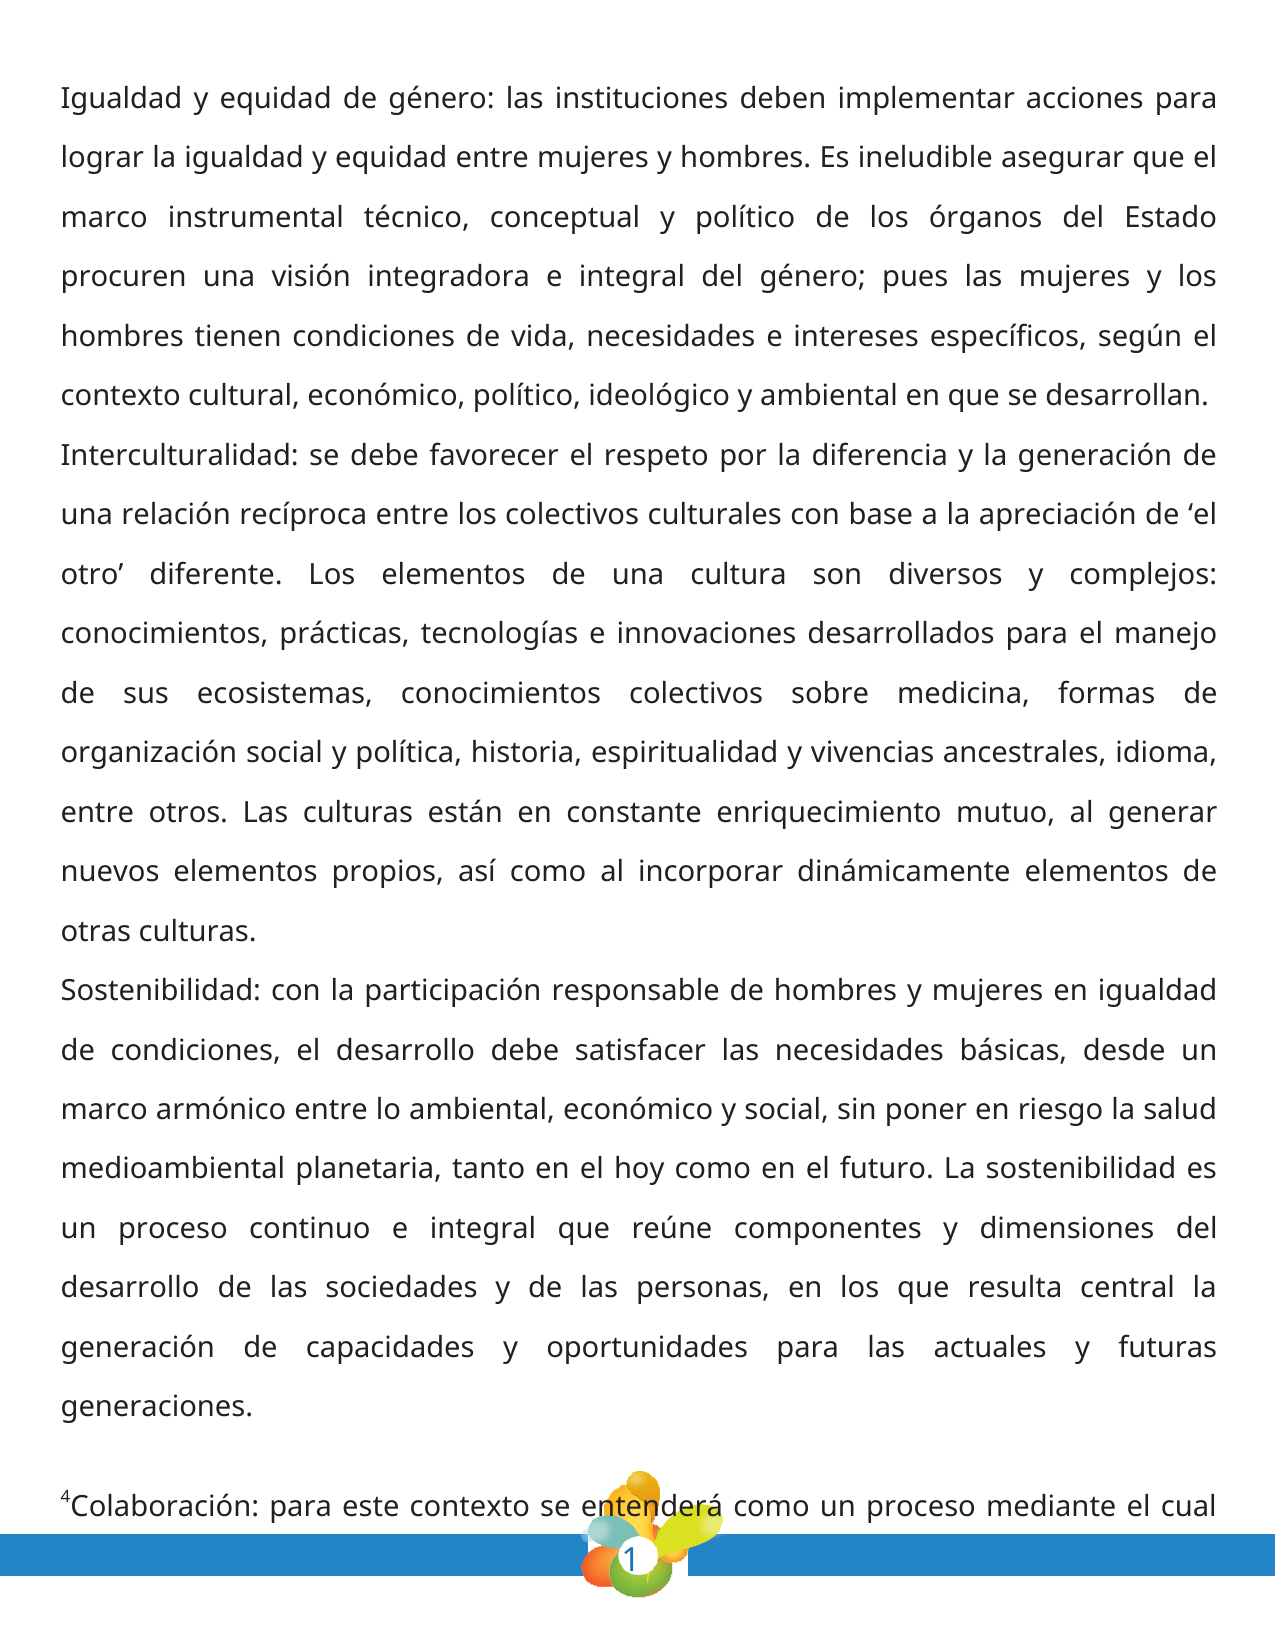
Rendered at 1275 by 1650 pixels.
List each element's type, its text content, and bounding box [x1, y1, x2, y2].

text Igualdad y equidad de género: las instituciones deben implementar acciones para lograr la igualdad y equidad entre mujeres y hombres. Es ineludible asegurar que el marco instrumental técnico, conceptual y político de los órganos del Estado procuren una visión integradora e integral del género; pues las mujeres y los hombres tienen condiciones de vida, necesidades e intereses específicos, según el contexto cultural, económico, político, ideológico y ambiental en que se desarrollan. [60, 77, 1219, 414]
text Interculturalidad: se debe favorecer el respeto por la diferencia y la generación de una relación recíproca entre los colectivos culturales con base a la apreciación de ‘el otro’ diferente. Los elementos de una cultura son diversos y complejos: conocimientos, prácticas, tecnologías e innovaciones desarrollados para el manejo de sus ecosistemas, conocimientos colectivos sobre medicina, formas de organización social y política, historia, espiritualidad y vivencias ancestrales, idioma, entre otros. Las culturas están en constante enriquecimiento mutuo, al generar nuevos elementos propios, así como al incorporar dinámicamente elementos de otras culturas. [60, 434, 1219, 949]
picture [0, 1524, 1275, 1606]
picture [603, 1451, 666, 1485]
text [60, 1485, 1219, 1524]
text Sostenibilidad: con la participación responsable de hombres y mujeres en igualdad de condiciones, el desarrollo debe satisfacer las necesidades básicas, desde un marco armónico entre lo ambiental, económico y social, sin poner en riesgo la salud medioambiental planetaria, tanto en el hoy como en el futuro. La sostenibilidad es un proceso continuo e integral que reúne componentes y dimensiones del desarrollo de las sociedades y de las personas, en los que resulta central la generación de capacidades y oportunidades para las actuales y futuras generaciones. [60, 969, 1219, 1425]
